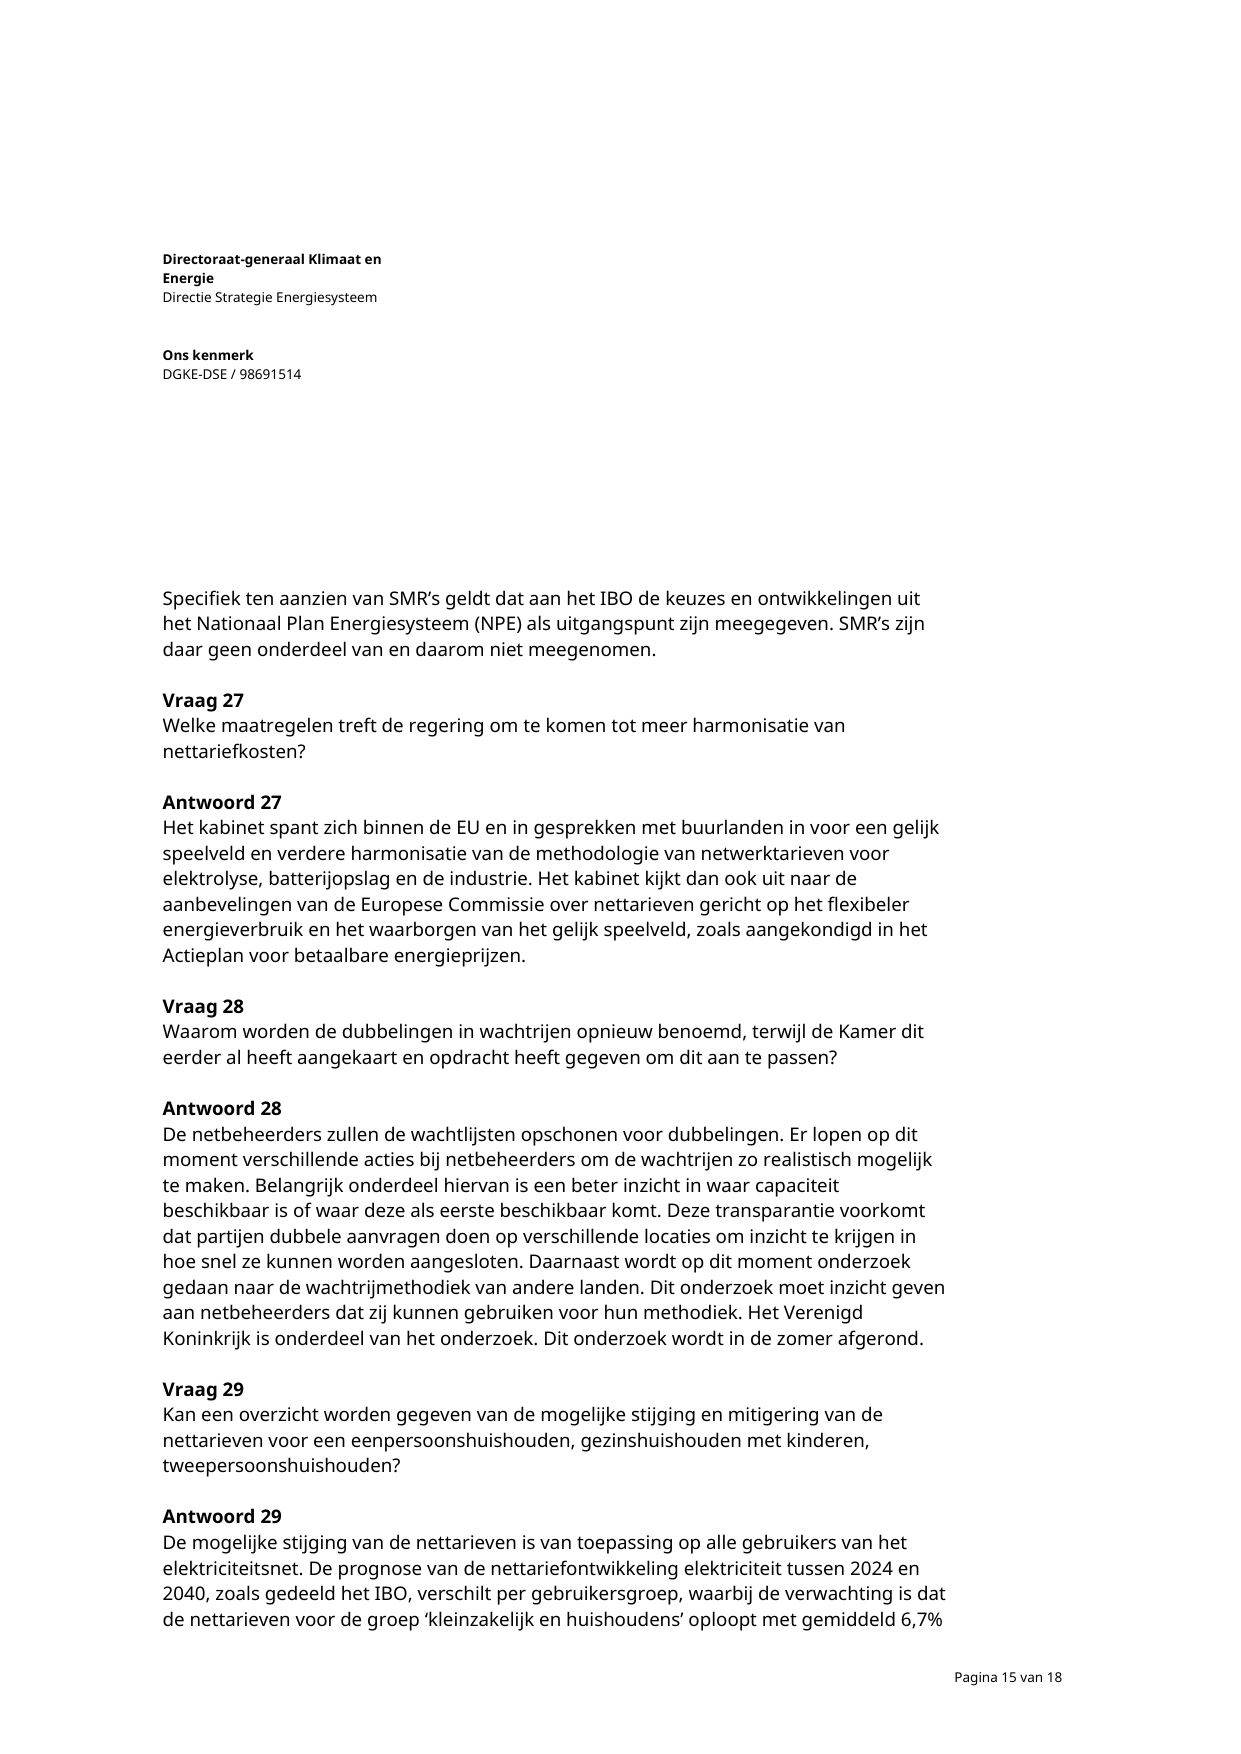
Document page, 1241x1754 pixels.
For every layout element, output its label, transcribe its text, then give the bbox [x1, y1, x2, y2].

text Kan een overzicht worden gegeven van de mogelijke stijging en mitigering van de nettarieven voor een eenpersoonshuishouden, gezinshuishouden met kinderen, tweepersoonshuishouden? [162, 1402, 947, 1478]
text Antwoord 29 [162, 1504, 947, 1529]
text Waarom worden de dubbelingen in wachtrijen opnieuw benoemd, terwijl de Kamer dit eerder al heeft aangekaart en opdracht heeft gegeven om dit aan te passen? [162, 1019, 947, 1070]
text Antwoord 27 [162, 789, 947, 815]
text Het kabinet spant zich binnen de EU en in gesprekken met buurlanden in voor een gelijk speelveld en verdere harmonisatie van de methodologie van netwerktarieven voor elektrolyse, batterijopslag en de industrie. Het kabinet kijkt dan ook uit naar de aanbevelingen van de Europese Commissie over nettarieven gericht op het flexibeler energieverbruik en het waarborgen van het gelijk speelveld, zoals aangekondigd in het Actieplan voor betaalbare energieprijzen. [162, 815, 947, 968]
text De netbeheerders zullen de wachtlijsten opschonen voor dubbelingen. Er lopen op dit moment verschillende acties bij netbeheerders om de wachtrijen zo realistisch mogelijk te maken. Belangrijk onderdeel hiervan is een beter inzicht in waar capaciteit beschikbaar is of waar deze als eerste beschikbaar komt. Deze transparantie voorkomt dat partijen dubbele aanvragen doen op verschillende locaties om inzicht te krijgen in hoe snel ze kunnen worden aangesloten. Daarnaast wordt op dit moment onderzoek gedaan naar de wachtrijmethodiek van andere landen. Dit onderzoek moet inzicht geven aan netbeheerders dat zij kunnen gebruiken voor hun methodiek. Het Verenigd Koninkrijk is onderdeel van het onderzoek. Dit onderzoek wordt in de zomer afgerond. [162, 1121, 947, 1351]
text Vraag 27 [162, 687, 947, 713]
text Antwoord 28 [162, 1095, 947, 1121]
text De mogelijke stijging van de nettarieven is van toepassing op alle gebruikers van het elektriciteitsnet. De prognose van de nettariefontwikkeling elektriciteit tussen 2024 en 2040, zoals gedeeld het IBO, verschilt per gebruikersgroep, waarbij de verwachting is dat de nettarieven voor de groep ‘kleinzakelijk en huishoudens’ oploopt met gemiddeld 6,7% per jaar. Waar een gemiddeld huishouden in 2024 ongeveer 400 euro aan netkosten betaalde voor elektriciteit, kan dit bedrag oplopen tot circa 1.100 euro per jaar in 2040. Dit bedrag verschilt niet per type huishouden (eenpersoonshuishouden, gezinshuishouden met kinderen, tweepersoonshuishouden), het nettarief is immers een vast bedrag per jaar, dat op dit moment niet afhankelijk is van het verbruik van de afnemer. Mitigerende maatregelen die voorkomen dat de tarieven (deels) stijgen, zullen daarom evenveel bij ieder type huishouden terecht komen. De uitwerking van mitigerende maatregelen buiten de nettarieven om, zoals benoemd in het hoofdstuk ‘Anders verdelen’, zijn zeer afhankelijk van diverse factoren, zoals inkomen, energetische kwaliteit van de woning of stookgedrag. [162, 1529, 947, 1631]
text Welke maatregelen treft de regering om te komen tot meer harmonisatie van nettariefkosten? [162, 713, 947, 764]
text Vraag 28 [162, 993, 947, 1019]
text Vraag 29 [162, 1376, 947, 1402]
text Specifiek ten aanzien van SMR’s geldt dat aan het IBO de keuzes en ontwikkelingen uit het Nationaal Plan Energiesysteem (NPE) als uitgangspunt zijn meegegeven. SMR’s zijn daar geen onderdeel van en daarom niet meegenomen. [162, 585, 947, 662]
